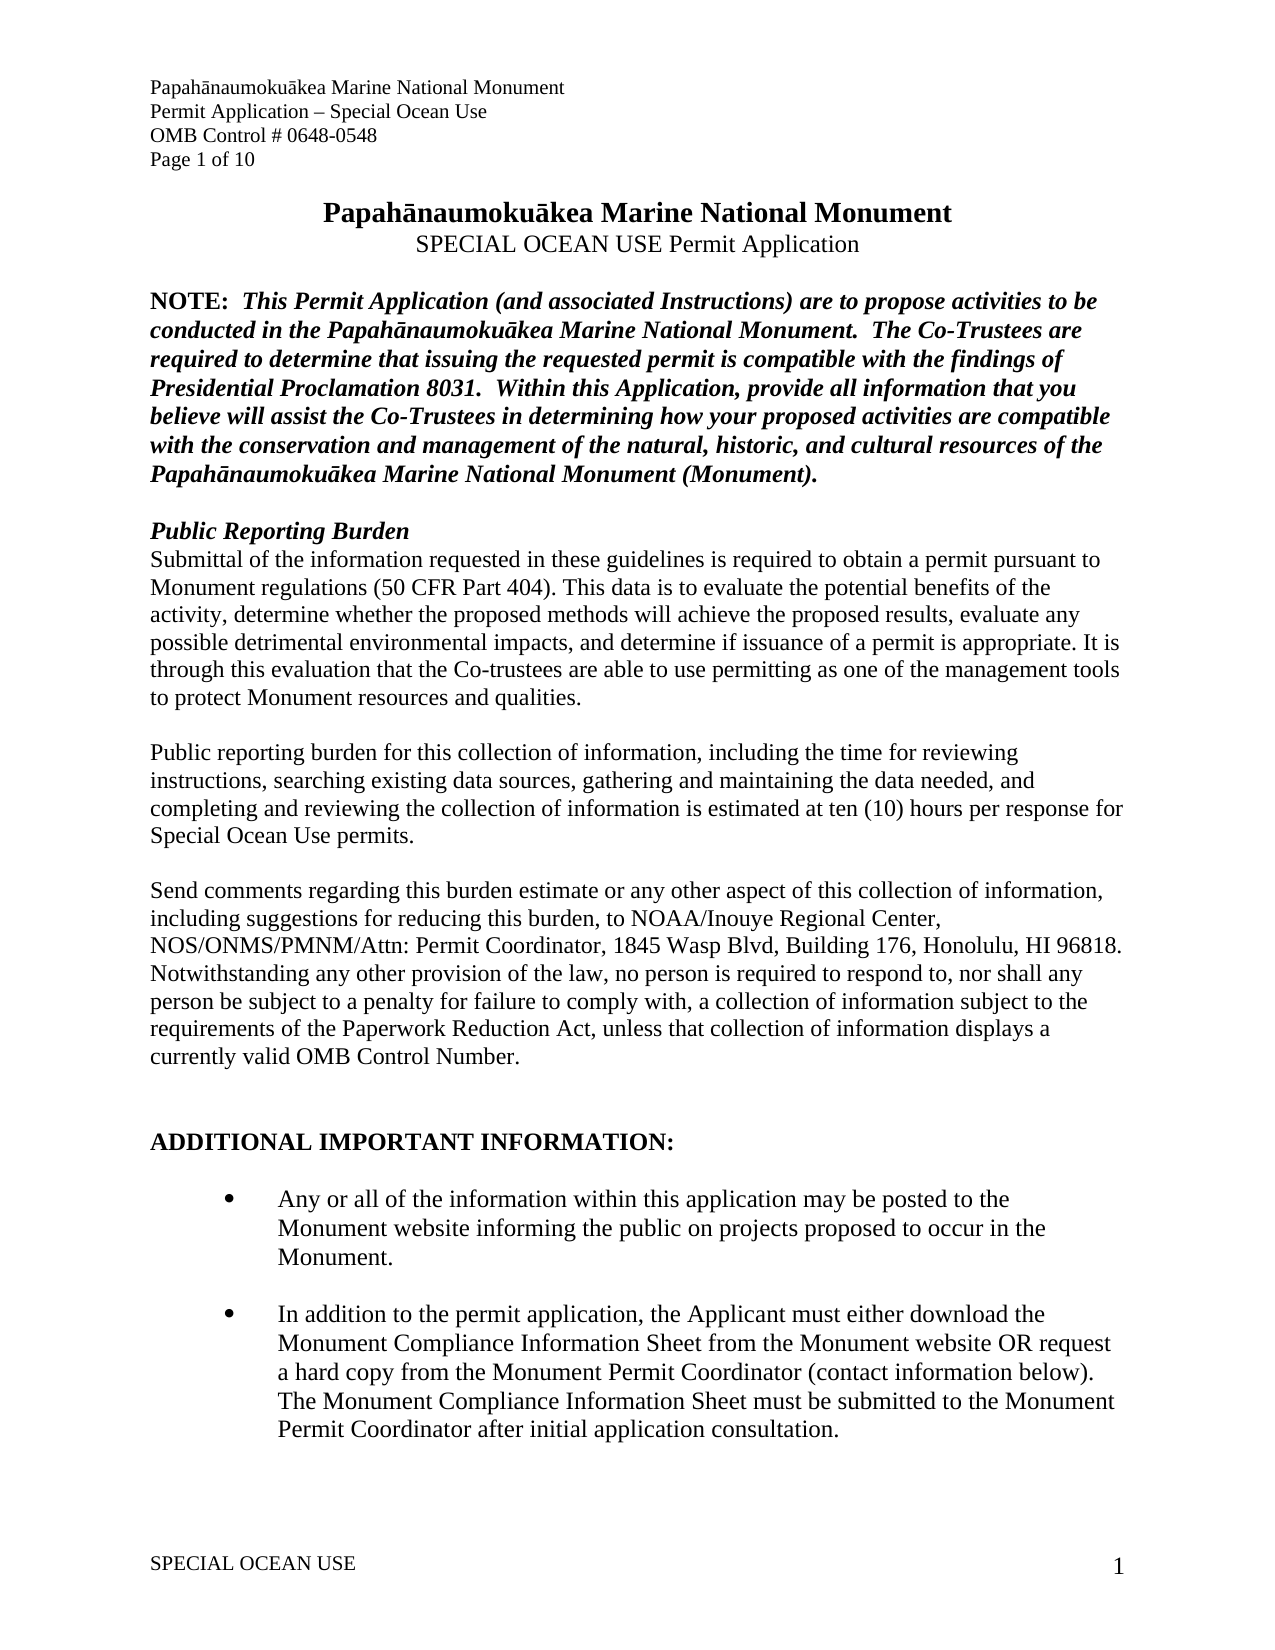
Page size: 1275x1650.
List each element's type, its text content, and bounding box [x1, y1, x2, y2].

text Public reporting burden for this collection of information, including the time for reviewing instructions, searching existing data sources, gathering and maintaining the data needed, and completing and reviewing the collection of information is estimated at ten (10) hours per response for Special Ocean Use permits. [150, 738, 1125, 849]
list In addition to the permit application, the Applicant must either download the Monument Compliance Information Sheet from the Monument website OR request a hard copy from the Monument Permit Coordinator (contact information below). The Monument Compliance Information Sheet must be submitted to the Monument Permit Coordinator after initial application consultation. [225, 1299, 1125, 1443]
text NOTE: This Permit Application (and associated Instructions) are to propose activities to be conducted in the . The Co-Trustees are required to determine that issuing the requested permit is compatible with the findings of Presidential Proclamation 8031. Within this Application, provide all information that you believe will assist the Co-Trustees in determining how your proposed activities are compatible with the conservation and management of the natural, historic, and cultural resources of the (Monument). [150, 286, 1125, 488]
list Any or all of the information within this application may be posted to the Monument website informing the public on projects proposed to occur in the Monument. [225, 1184, 1125, 1271]
text Submittal of the information requested in these guidelines is required to obtain a permit pursuant to Monument regulations (50 CFR Part 404). This data is to evaluate the potential benefits of the activity, determine whether the proposed methods will achieve the proposed results, evaluate any possible detrimental environmental impacts, and determine if issuance of a permit is appropriate. It is through this evaluation that the Co-trustees are able to use permitting as one of the management tools to protect Monument resources and qualities. [150, 545, 1125, 711]
text Send comments regarding this burden estimate or any other aspect of this collection of information, including suggestions for reducing this burden, to NOAA/Inouye Regional Center, NOS/ONMS/PMNM/Attn: Permit Coordinator, 1845 Wasp Blvd, Building 176, Honolulu, HI 96818. [150, 876, 1125, 959]
text USE Permit Application [150, 229, 1125, 258]
text Notwithstanding any other provision of the law, no person is required to respond to, nor shall any person be subject to a penalty for failure to comply with, a collection of information subject to the requirements of the Paperwork Reduction Act, unless that collection of information displays a currently valid OMB Control Number. [150, 959, 1125, 1069]
text ADDITIONAL IMPORTANT INFORMATION: [150, 1127, 1125, 1156]
text Public Reporting Burden [150, 516, 1125, 545]
